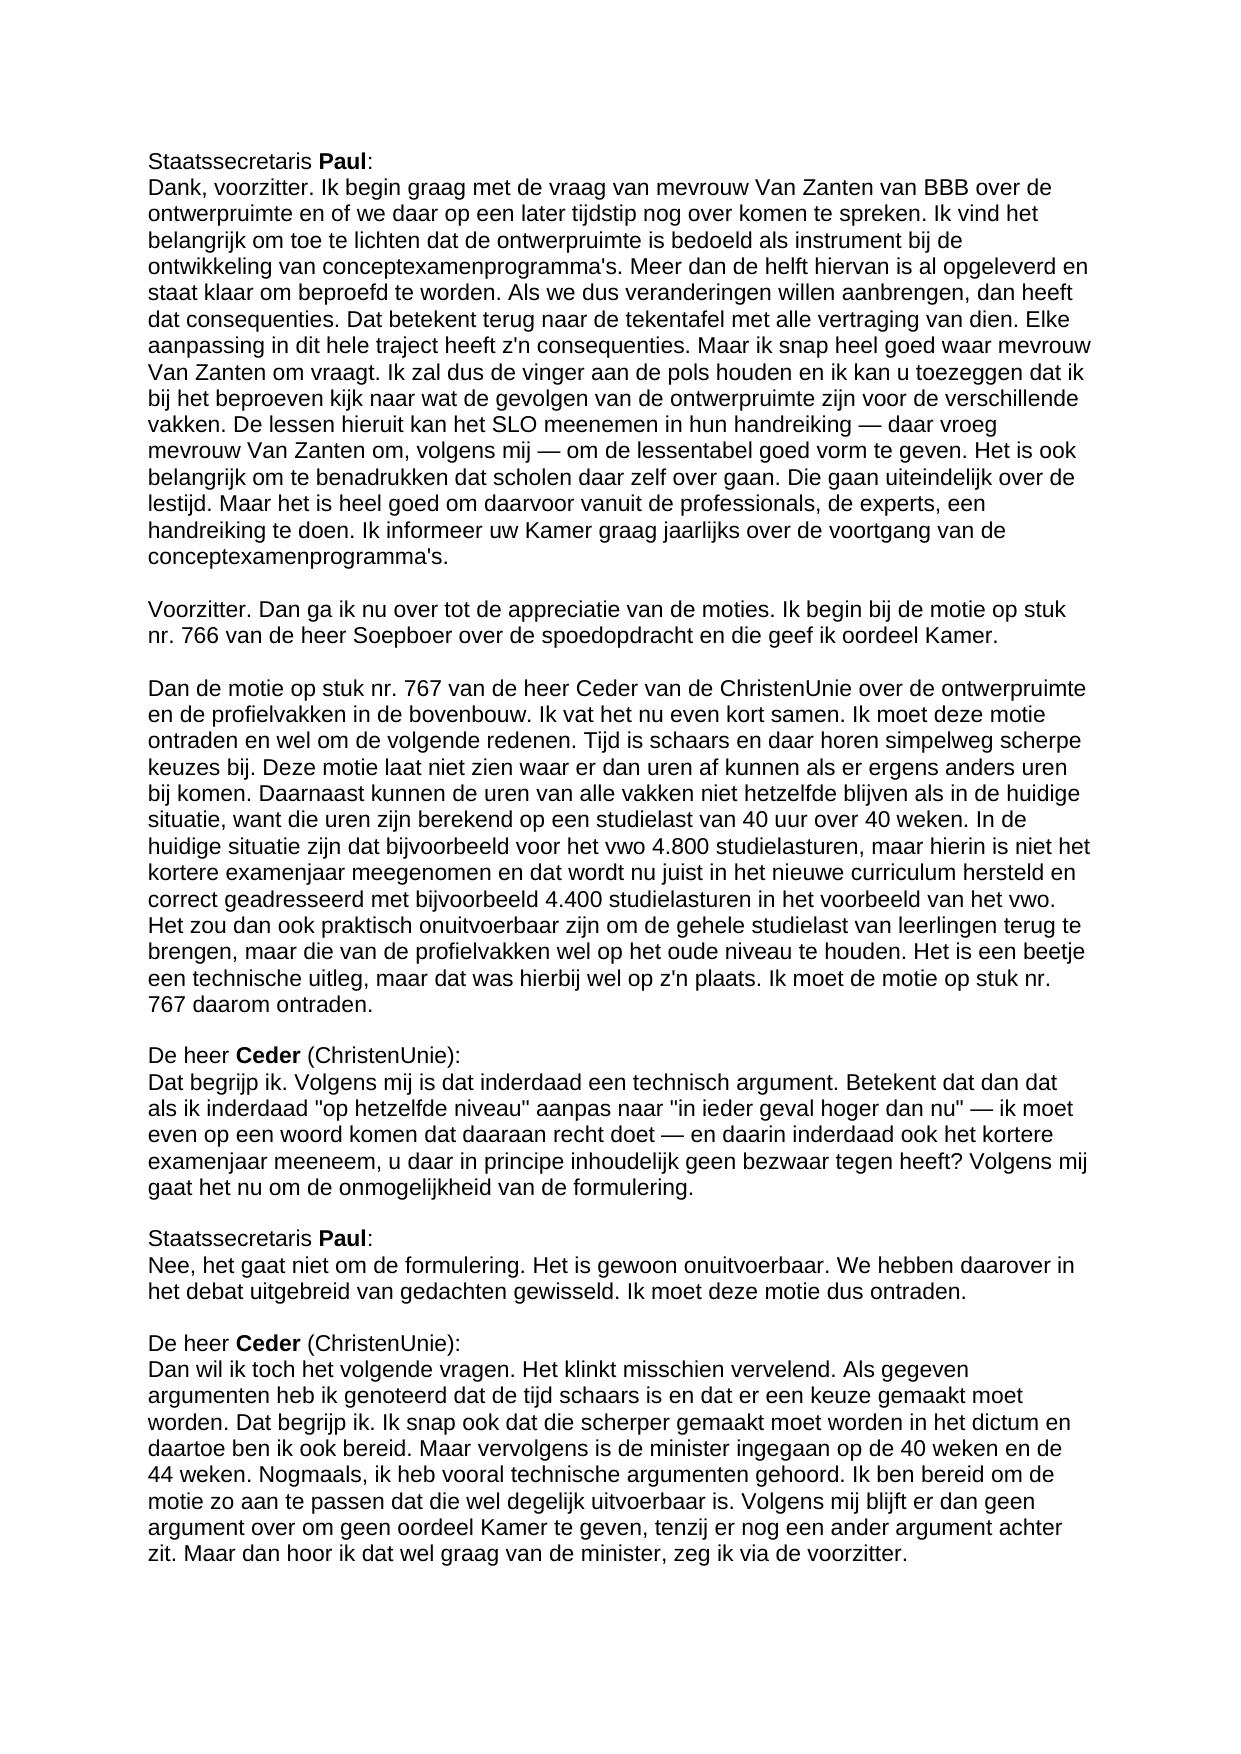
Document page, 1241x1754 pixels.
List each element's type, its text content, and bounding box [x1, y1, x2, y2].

text Staatssecretaris Paul: Nee, het gaat niet om de formulering. Het is gewoon onuitvoerbaar. We hebben daarover in het debat uitgebreid van gedachten gewisseld. Ik moet deze motie dus ontraden. [148, 1225, 1093, 1304]
text Staatssecretaris Paul: Dank, voorzitter. Ik begin graag met de vraag van mevrouw Van Zanten van BBB over de ontwerpruimte en of we daar op een later tijdstip nog over komen te spreken. Ik vind het belangrijk om toe te lichten dat de ontwerpruimte is bedoeld als instrument bij de ontwikkeling van conceptexamenprogramma's. Meer dan de helft hiervan is al opgeleverd en staat klaar om beproefd te worden. Als we dus veranderingen willen aanbrengen, dan heeft dat consequenties. Dat betekent terug naar de tekentafel met alle vertraging van dien. Elke aanpassing in dit hele traject heeft z'n consequenties. Maar ik snap heel goed waar mevrouw Van Zanten om vraagt. Ik zal dus de vinger aan de pols houden en ik kan u toezeggen dat ik bij het beproeven kijk naar wat de gevolgen van de ontwerpruimte zijn voor de verschillende vakken. De lessen hieruit kan het SLO meenemen in hun handreiking — daar vroeg mevrouw Van Zanten om, volgens mij — om de lessentabel goed vorm te geven. Het is ook belangrijk om te benadrukken dat scholen daar zelf over gaan. Die gaan uiteindelijk over de lestijd. Maar het is heel goed om daarvoor vanuit de professionals, de experts, een handreiking te doen. Ik informeer uw Kamer graag jaarlijks over de voortgang van de conceptexamenprogramma's. Voorzitter. Dan ga ik nu over tot de appreciatie van de moties. Ik begin bij de motie op stuk nr. 766 van de heer Soepboer over de spoedopdracht en die geef ik oordeel Kamer. Dan de motie op stuk nr. 767 van de heer Ceder van de ChristenUnie over de ontwerpruimte en de profielvakken in de bovenbouw. Ik vat het nu even kort samen. Ik moet deze motie ontraden en wel om de volgende redenen. Tijd is schaars en daar horen simpelweg scherpe keuzes bij. Deze motie laat niet zien waar er dan uren af kunnen als er ergens anders uren bij komen. Daarnaast kunnen de uren van alle vakken niet hetzelfde blijven als in de huidige situatie, want die uren zijn berekend op een studielast van 40 uur over 40 weken. In de huidige situatie zijn dat bijvoorbeeld voor het vwo 4.800 studielasturen, maar hierin is niet het kortere examenjaar meegenomen en dat wordt nu juist in het nieuwe curriculum hersteld en correct geadresseerd met bijvoorbeeld 4.400 studielasturen in het voorbeeld van het vwo. Het zou dan ook praktisch onuitvoerbaar zijn om de gehele studielast van leerlingen terug te brengen, maar die van de profielvakken wel op het oude niveau te houden. Het is een beetje een technische uitleg, maar dat was hierbij wel op z'n plaats. Ik moet de motie op stuk nr. 767 daarom ontraden. [148, 148, 1093, 1017]
text De heer Ceder (ChristenUnie): Dan wil ik toch het volgende vragen. Het klinkt misschien vervelend. Als gegeven argumenten heb ik genoteerd dat de tijd schaars is en dat er een keuze gemaakt moet worden. Dat begrijp ik. Ik snap ook dat die scherper gemaakt moet worden in het dictum en daartoe ben ik ook bereid. Maar vervolgens is de minister ingegaan op de 40 weken en de 44 weken. Nogmaals, ik heb vooral technische argumenten gehoord. Ik ben bereid om de motie zo aan te passen dat die wel degelijk uitvoerbaar is. Volgens mij blijft er dan geen argument over om geen oordeel Kamer te geven, tenzij er nog een ander argument achter zit. Maar dan hoor ik dat wel graag van de minister, zeg ik via de voorzitter. [148, 1329, 1093, 1567]
text De heer Ceder (ChristenUnie): Dat begrijp ik. Volgens mij is dat inderdaad een technisch argument. Betekent dat dan dat als ik inderdaad "op hetzelfde niveau" aanpas naar "in ieder geval hoger dan nu" — ik moet even op een woord komen dat daaraan recht doet — en daarin inderdaad ook het kortere examenjaar meeneem, u daar in principe inhoudelijk geen bezwaar tegen heeft? Volgens mij gaat het nu om de onmogelijkheid van de formulering. [148, 1042, 1093, 1200]
